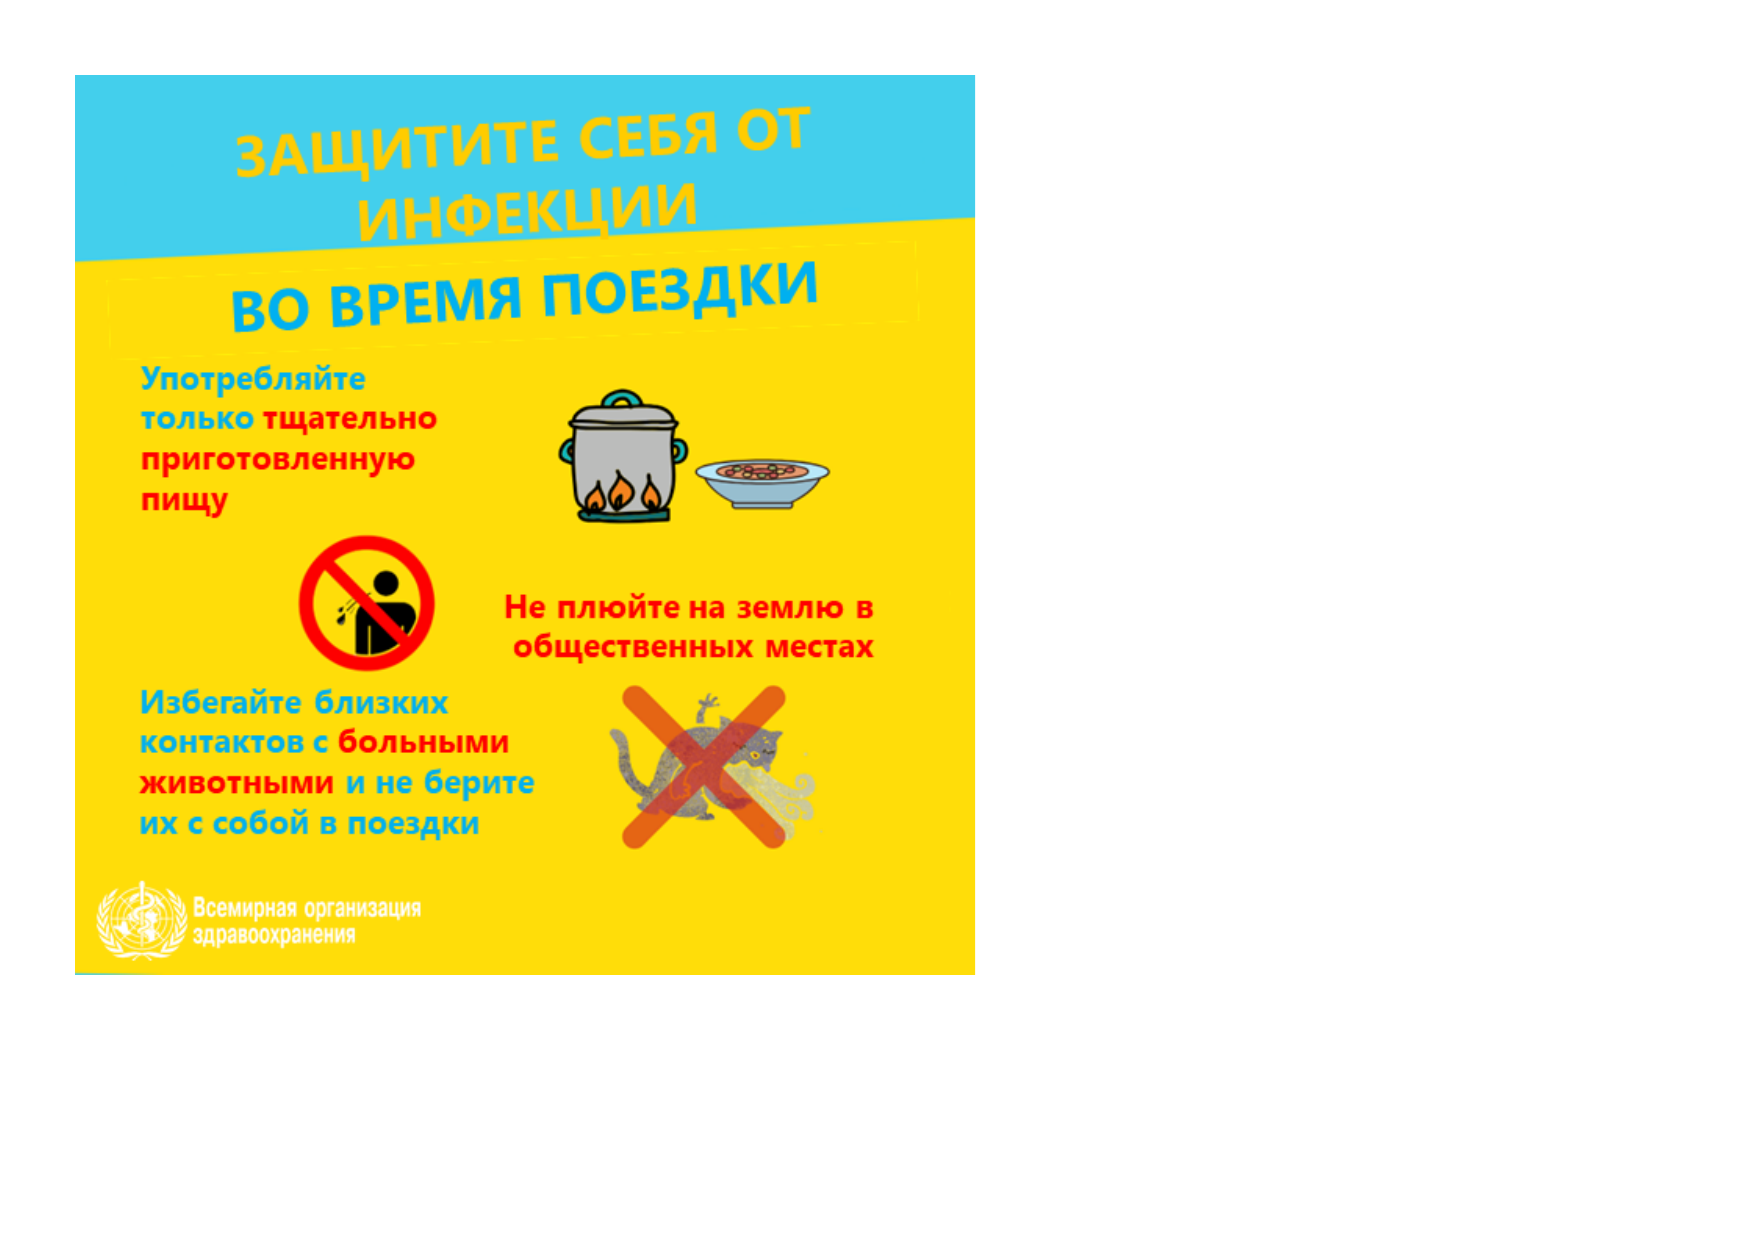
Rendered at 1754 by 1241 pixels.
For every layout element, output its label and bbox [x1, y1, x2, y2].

picture [75, 75, 976, 975]
